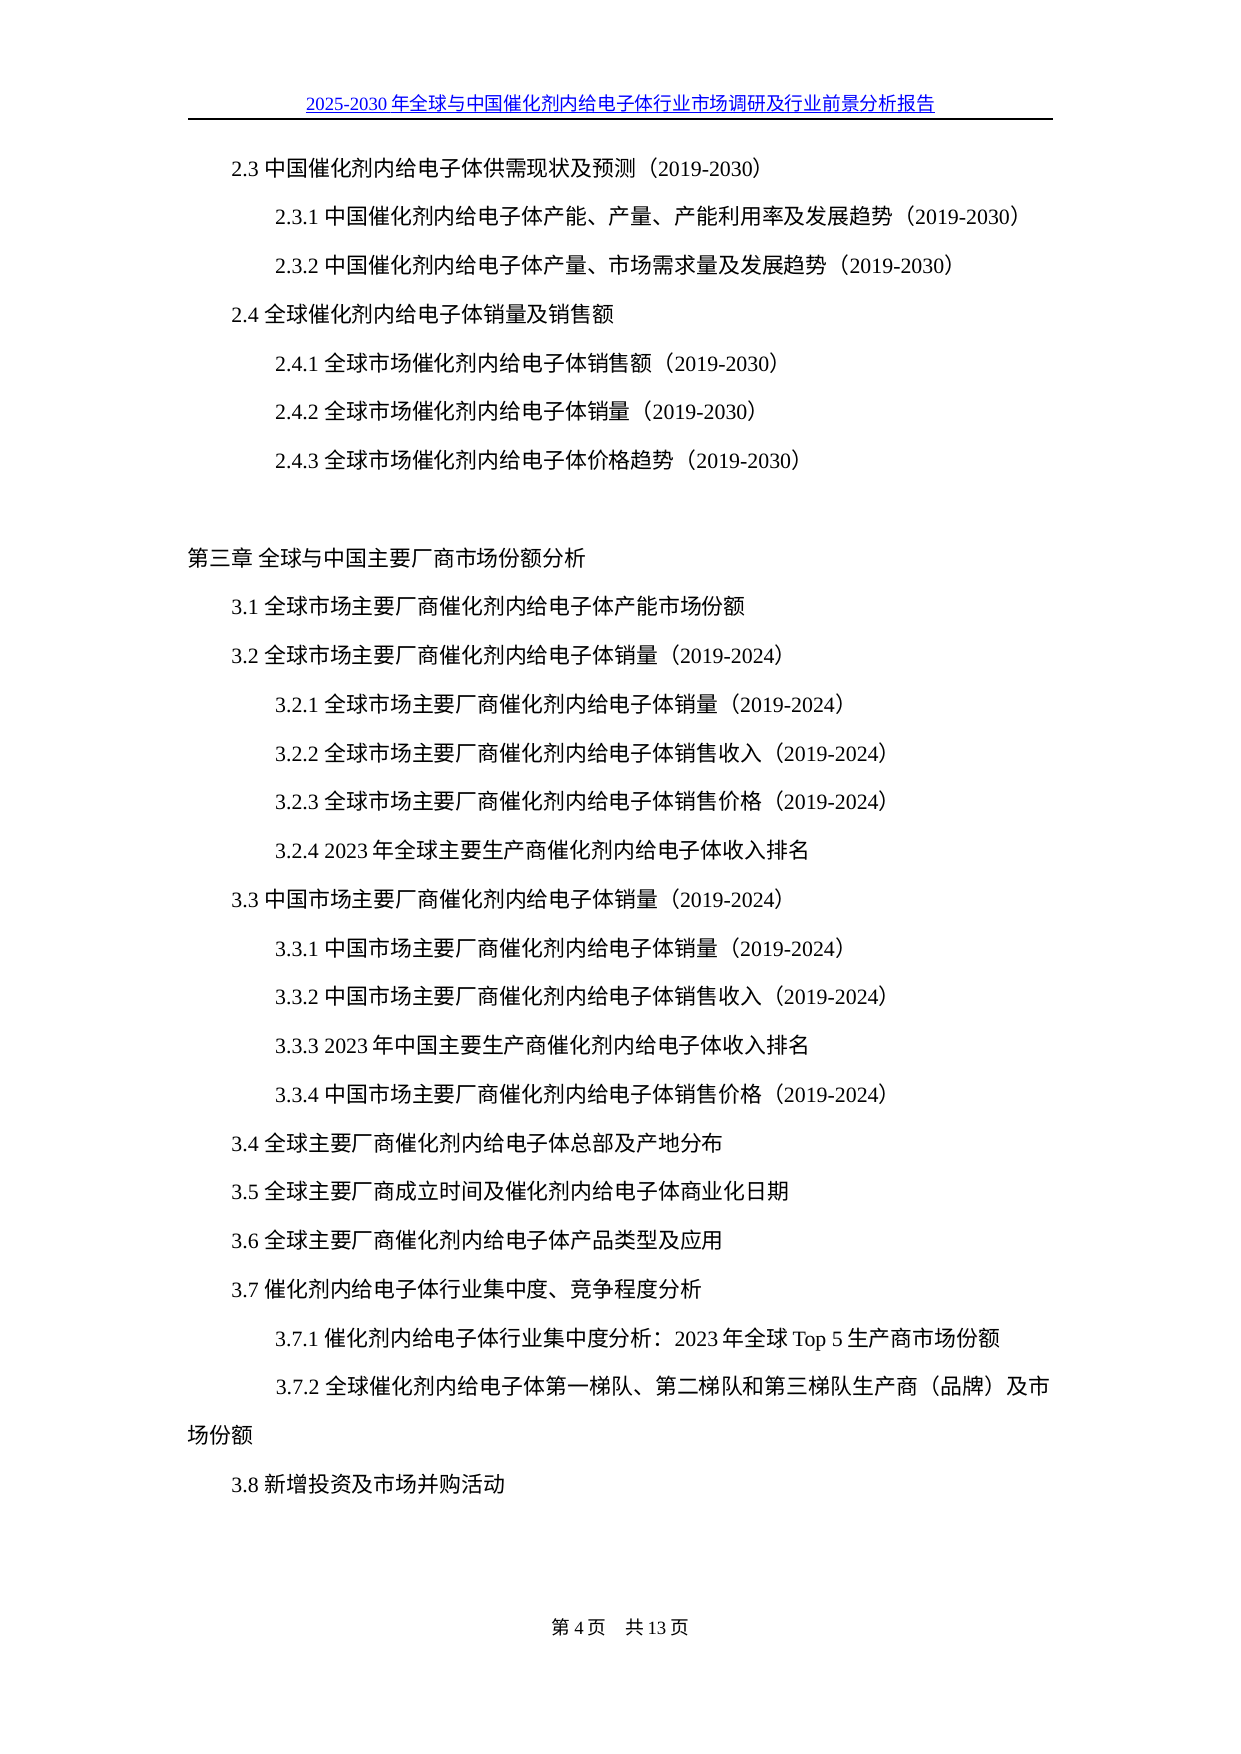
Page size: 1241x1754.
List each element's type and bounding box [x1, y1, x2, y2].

text [187, 150, 1053, 1499]
